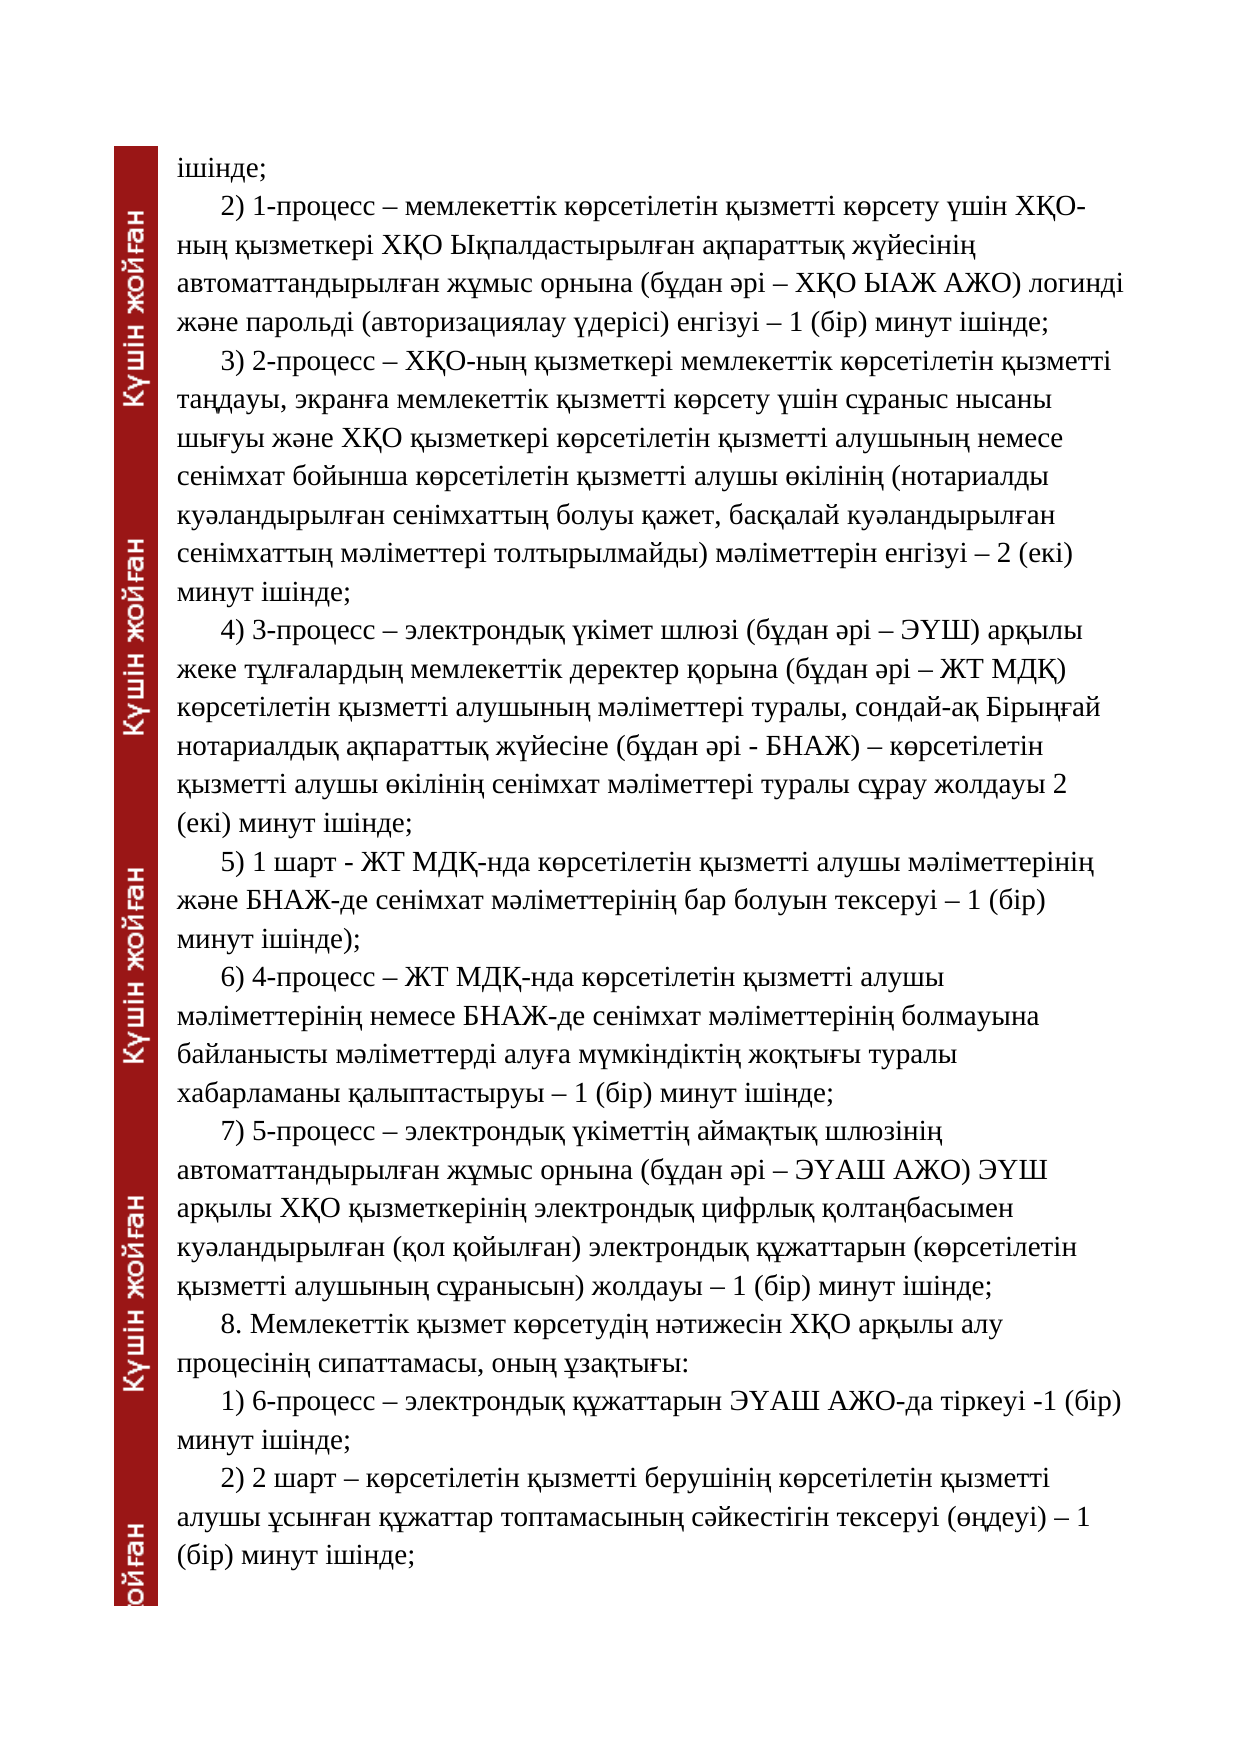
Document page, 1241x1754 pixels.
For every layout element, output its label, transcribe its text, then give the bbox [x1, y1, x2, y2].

picture [114, 1571, 158, 1606]
picture [114, 146, 158, 150]
